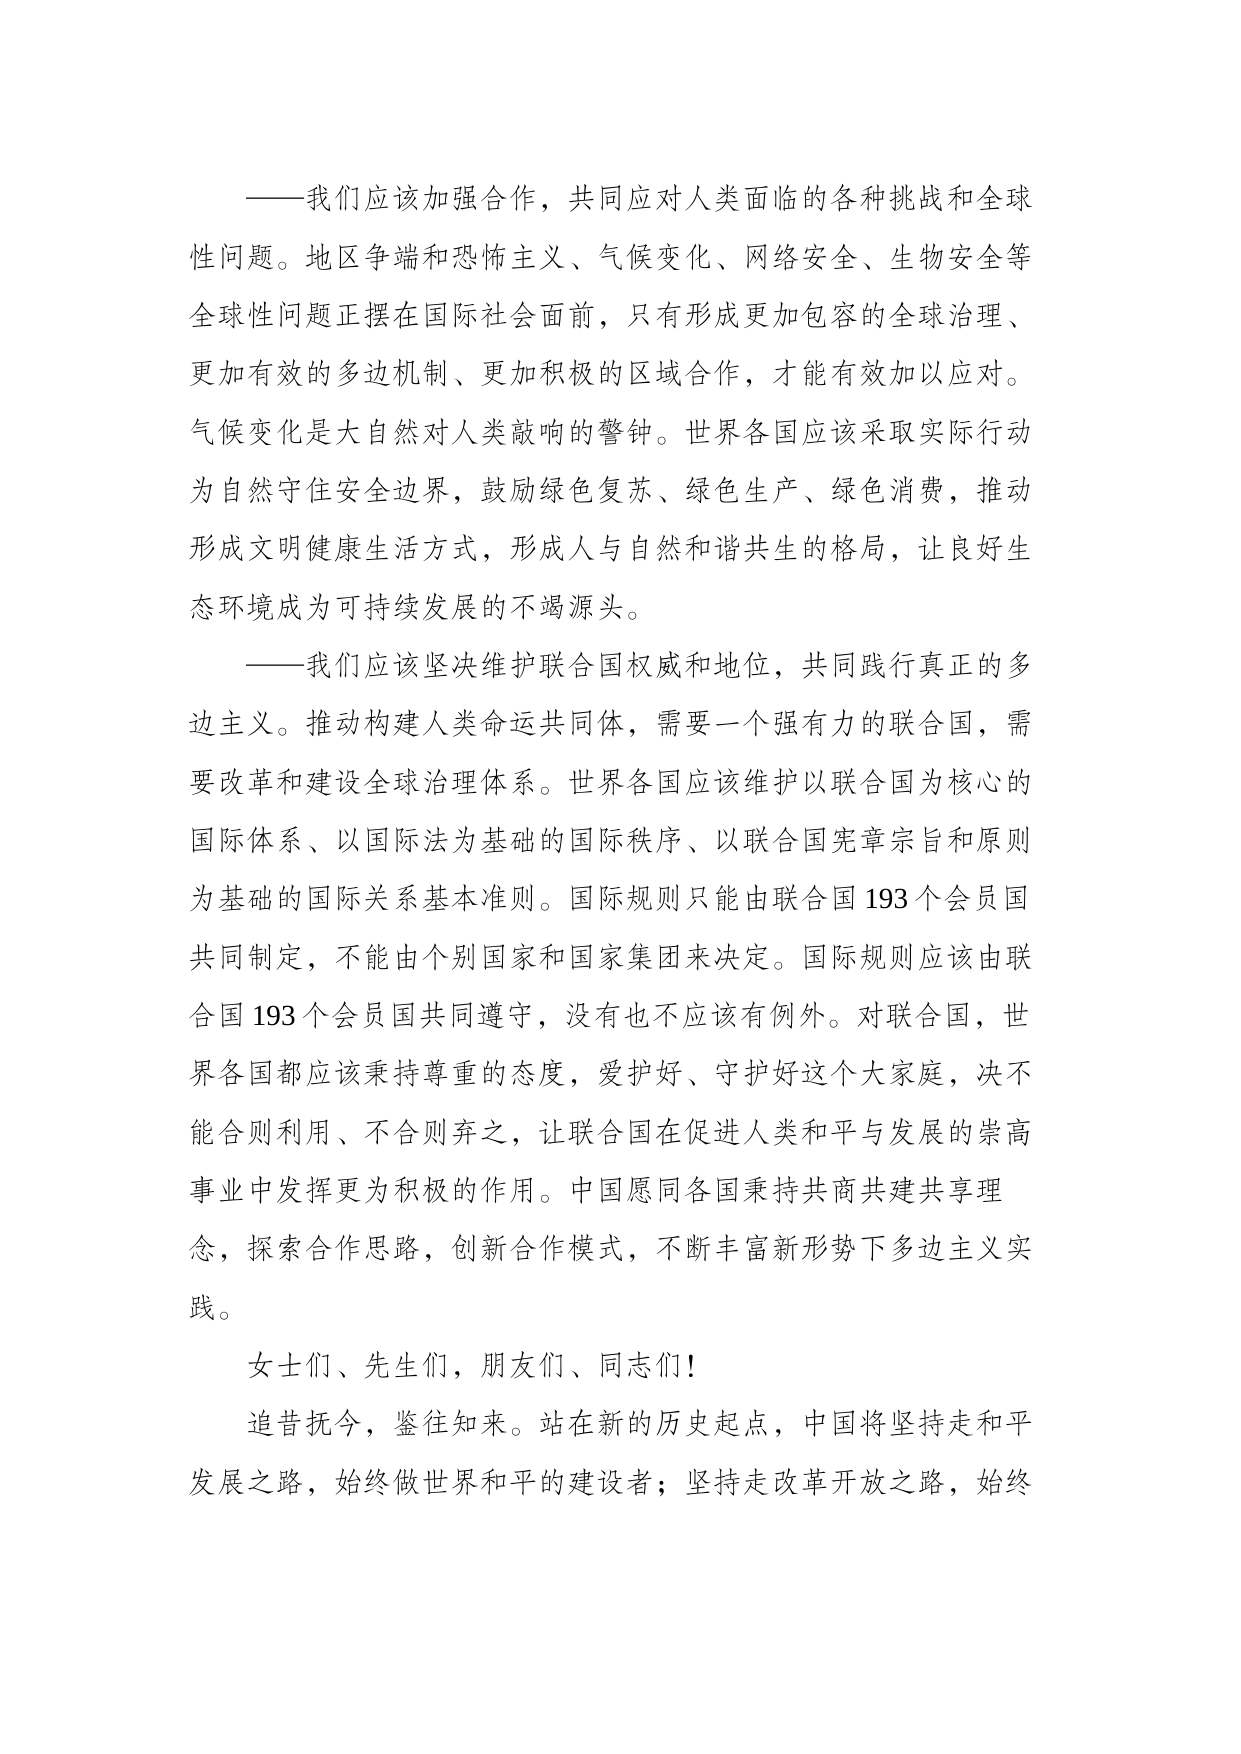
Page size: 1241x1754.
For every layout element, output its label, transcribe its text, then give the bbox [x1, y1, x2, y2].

text ——我们应该坚决维护联合国权威和地位，共同践行真正的多边主义。推动构建人类命运共同体，需要一个强有力的联合国，需要改革和建设全球治理体系。世界各国应该维护以联合国为核心的国际体系、以国际法为基础的国际秩序、以联合国宪章宗旨和原则为基础的国际关系基本准则。国际规则只能由联合国193个会员国共同制定，不能由个别国家和国家集团来决定。国际规则应该由联合国193个会员国共同遵守，没有也不应该有例外。对联合国，世界各国都应该秉持尊重的态度，爱护好、守护好这个大家庭，决不能合则利用、不合则弃之，让联合国在促进人类和平与发展的崇高事业中发挥更为积极的作用。中国愿同各国秉持共商共建共享理念，探索合作思路，创新合作模式，不断丰富新形势下多边主义实践。 [187, 629, 1053, 1329]
text 女士们、先生们，朋友们、同志们！ [187, 1329, 1053, 1387]
text ——我们应该加强合作，共同应对人类面临的各种挑战和全球性问题。地区争端和恐怖主义、气候变化、网络安全、生物安全等全球性问题正摆在国际社会面前，只有形成更加包容的全球治理、更加有效的多边机制、更加积极的区域合作，才能有效加以应对。气候变化是大自然对人类敲响的警钟。世界各国应该采取实际行动为自然守住安全边界，鼓励绿色复苏、绿色生产、绿色消费，推动形成文明健康生活方式，形成人与自然和谐共生的格局，让良好生态环境成为可持续发展的不竭源头。 [187, 162, 1053, 629]
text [187, 1387, 1053, 1504]
